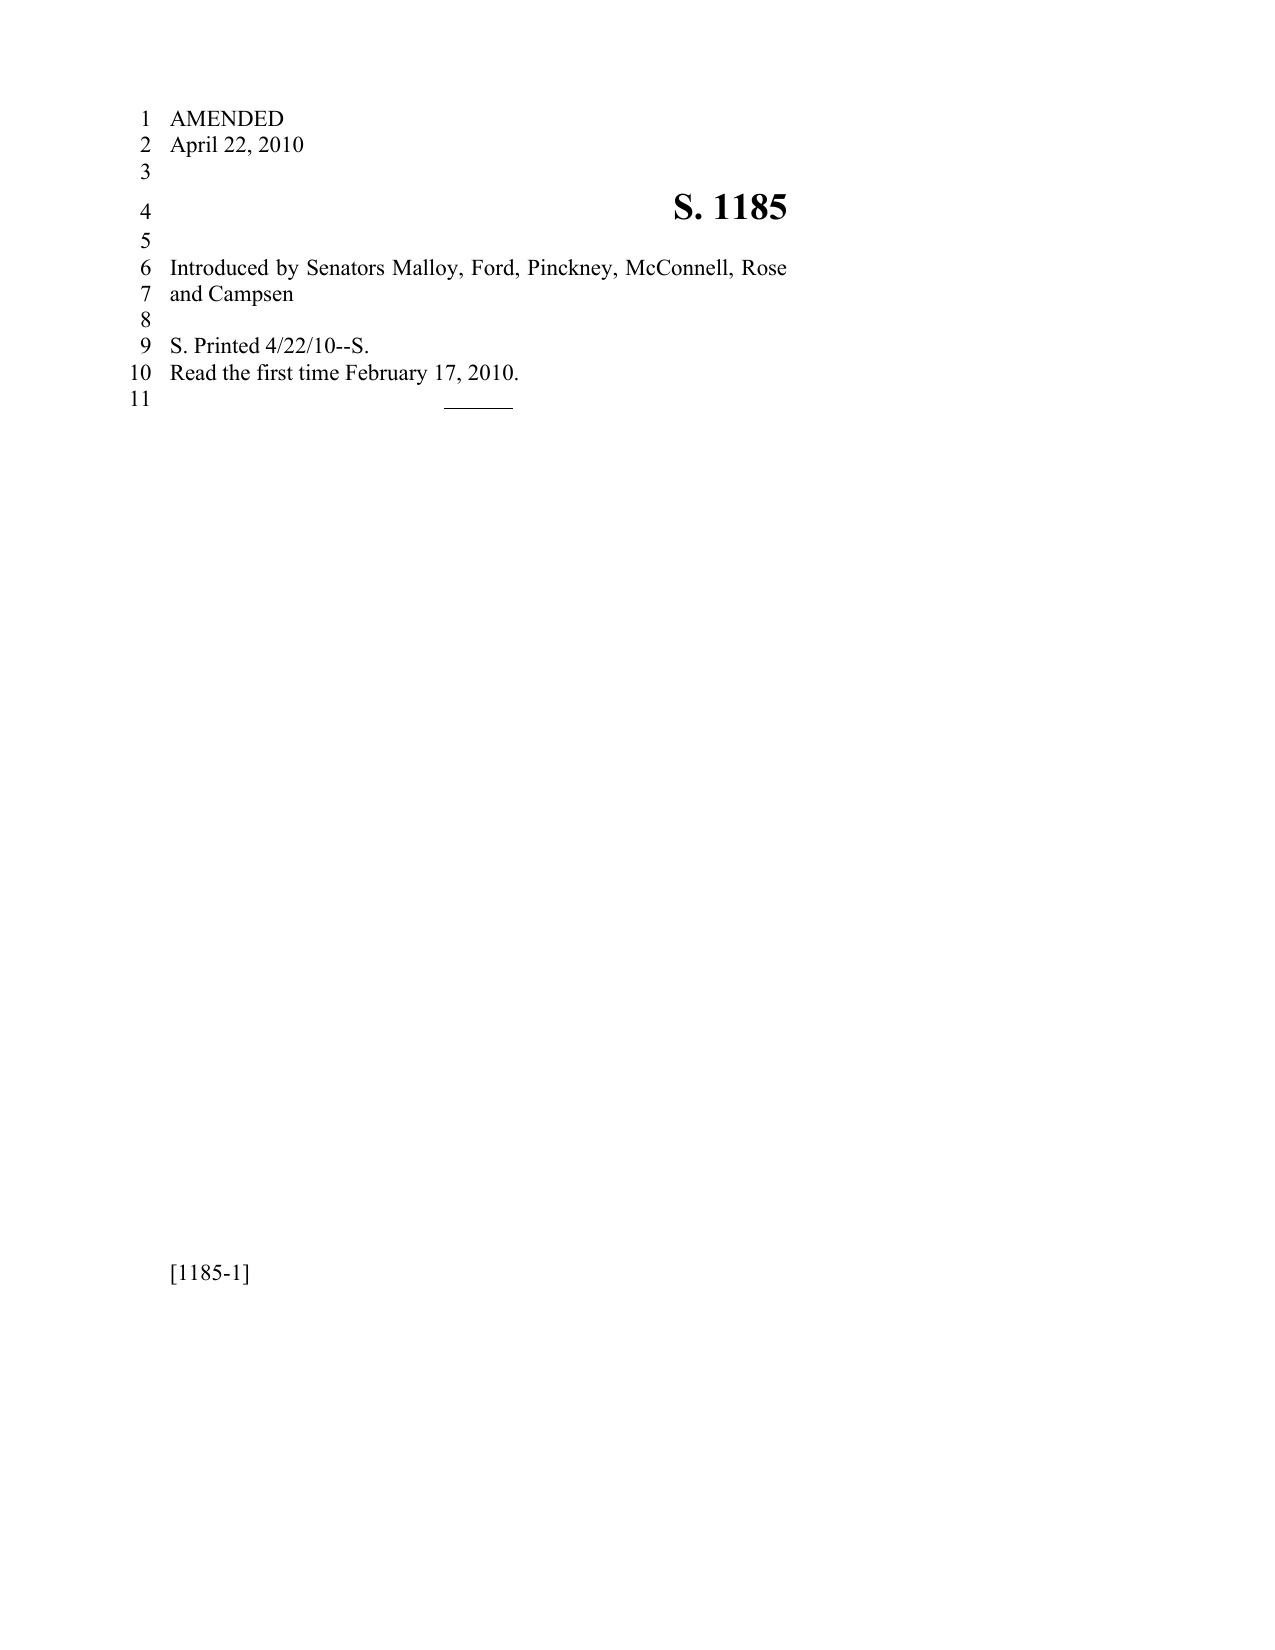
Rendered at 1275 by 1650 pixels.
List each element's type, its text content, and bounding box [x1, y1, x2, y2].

text AMENDED [169, 105, 787, 131]
text S. Printed 4/22/10--S. [169, 333, 787, 359]
text Introduced by Senators Malloy, Ford, Pinckney, McConnell, Rose and Campsen [169, 253, 787, 306]
text Read the first time February 17, 2010. [169, 359, 787, 385]
text April 22, 2010 [169, 131, 787, 158]
text S. 1185 [169, 184, 787, 227]
